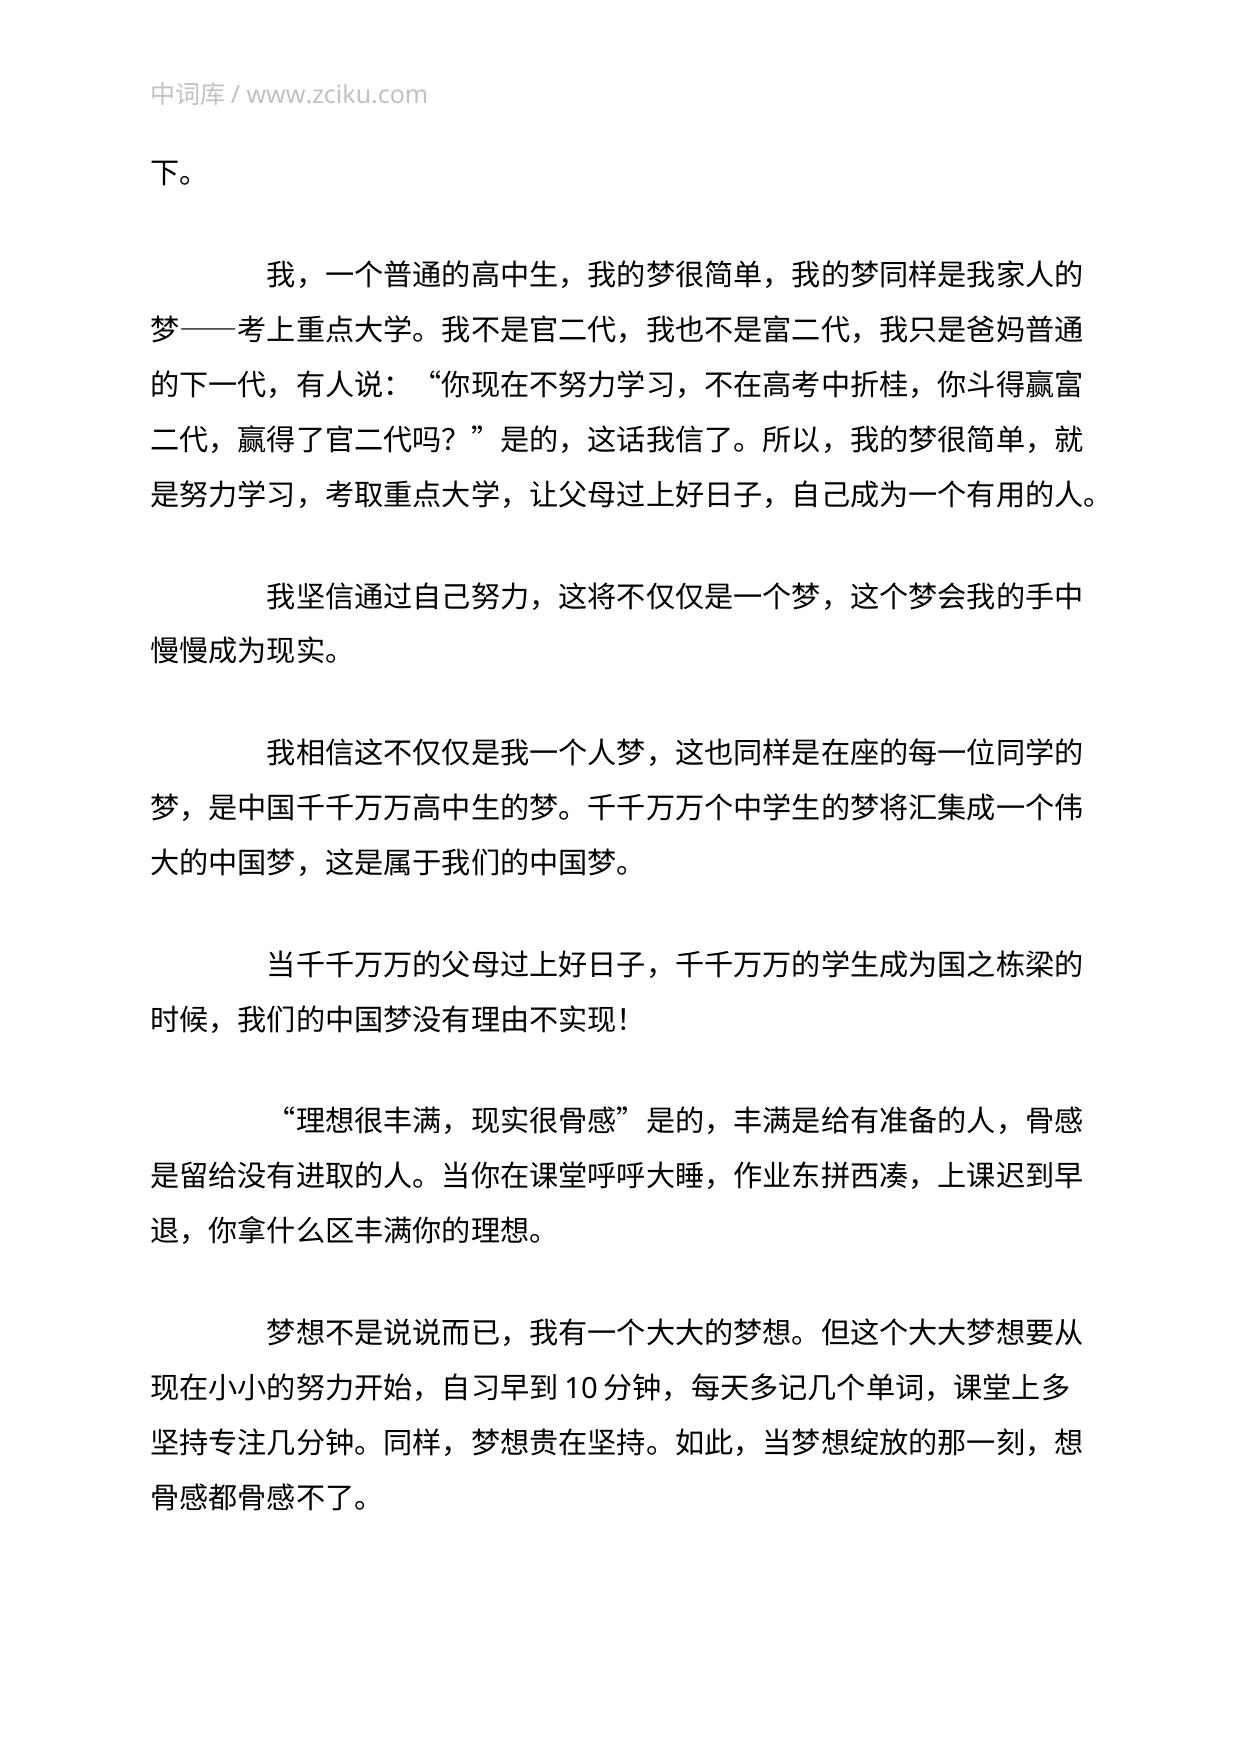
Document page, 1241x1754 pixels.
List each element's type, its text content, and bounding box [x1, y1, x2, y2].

text 我，一个普通的高中生，我的梦很简单，我的梦同样是我家人的梦——考上重点大学。我不是官二代，我也不是富二代，我只是爸妈普通的下一代，有人说：“你现在不努力学习，不在高考中折桂，你斗得赢富二代，赢得了官二代吗？”是的，这话我信了。所以，我的梦很简单，就是努力学习，考取重点大学，让父母过上好日子，自己成为一个有用的人。 [150, 252, 1090, 514]
text “理想很丰满，现实很骨感”是的，丰满是给有准备的人，骨感是留给没有进取的人。当你在课堂呼呼大睡，作业东拼西凑，上课迟到早退，你拿什么区丰满你的理想。 [150, 1098, 1090, 1250]
text 我相信这不仅仅是我一个人梦，这也同样是在座的每一位同学的梦，是中国千千万万高中生的梦。千千万万个中学生的梦将汇集成一个伟大的中国梦，这是属于我们的中国梦。 [150, 730, 1090, 882]
text 梦想不是说说而已，我有一个大大的梦想。但这个大大梦想要从现在小小的努力开始，自习早到10分钟，每天多记几个单词，课堂上多坚持专注几分钟。同样，梦想贵在坚持。如此，当梦想绽放的那一刻，想骨感都骨感不了。 [150, 1309, 1090, 1517]
text 我坚信通过自己努力，这将不仅仅是一个梦，这个梦会我的手中慢慢成为现实。 [150, 573, 1090, 670]
text 当千千万万的父母过上好日子，千千万万的学生成为国之栋梁的时候，我们的中国梦没有理由不实现！ [150, 941, 1090, 1038]
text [150, 150, 1090, 192]
